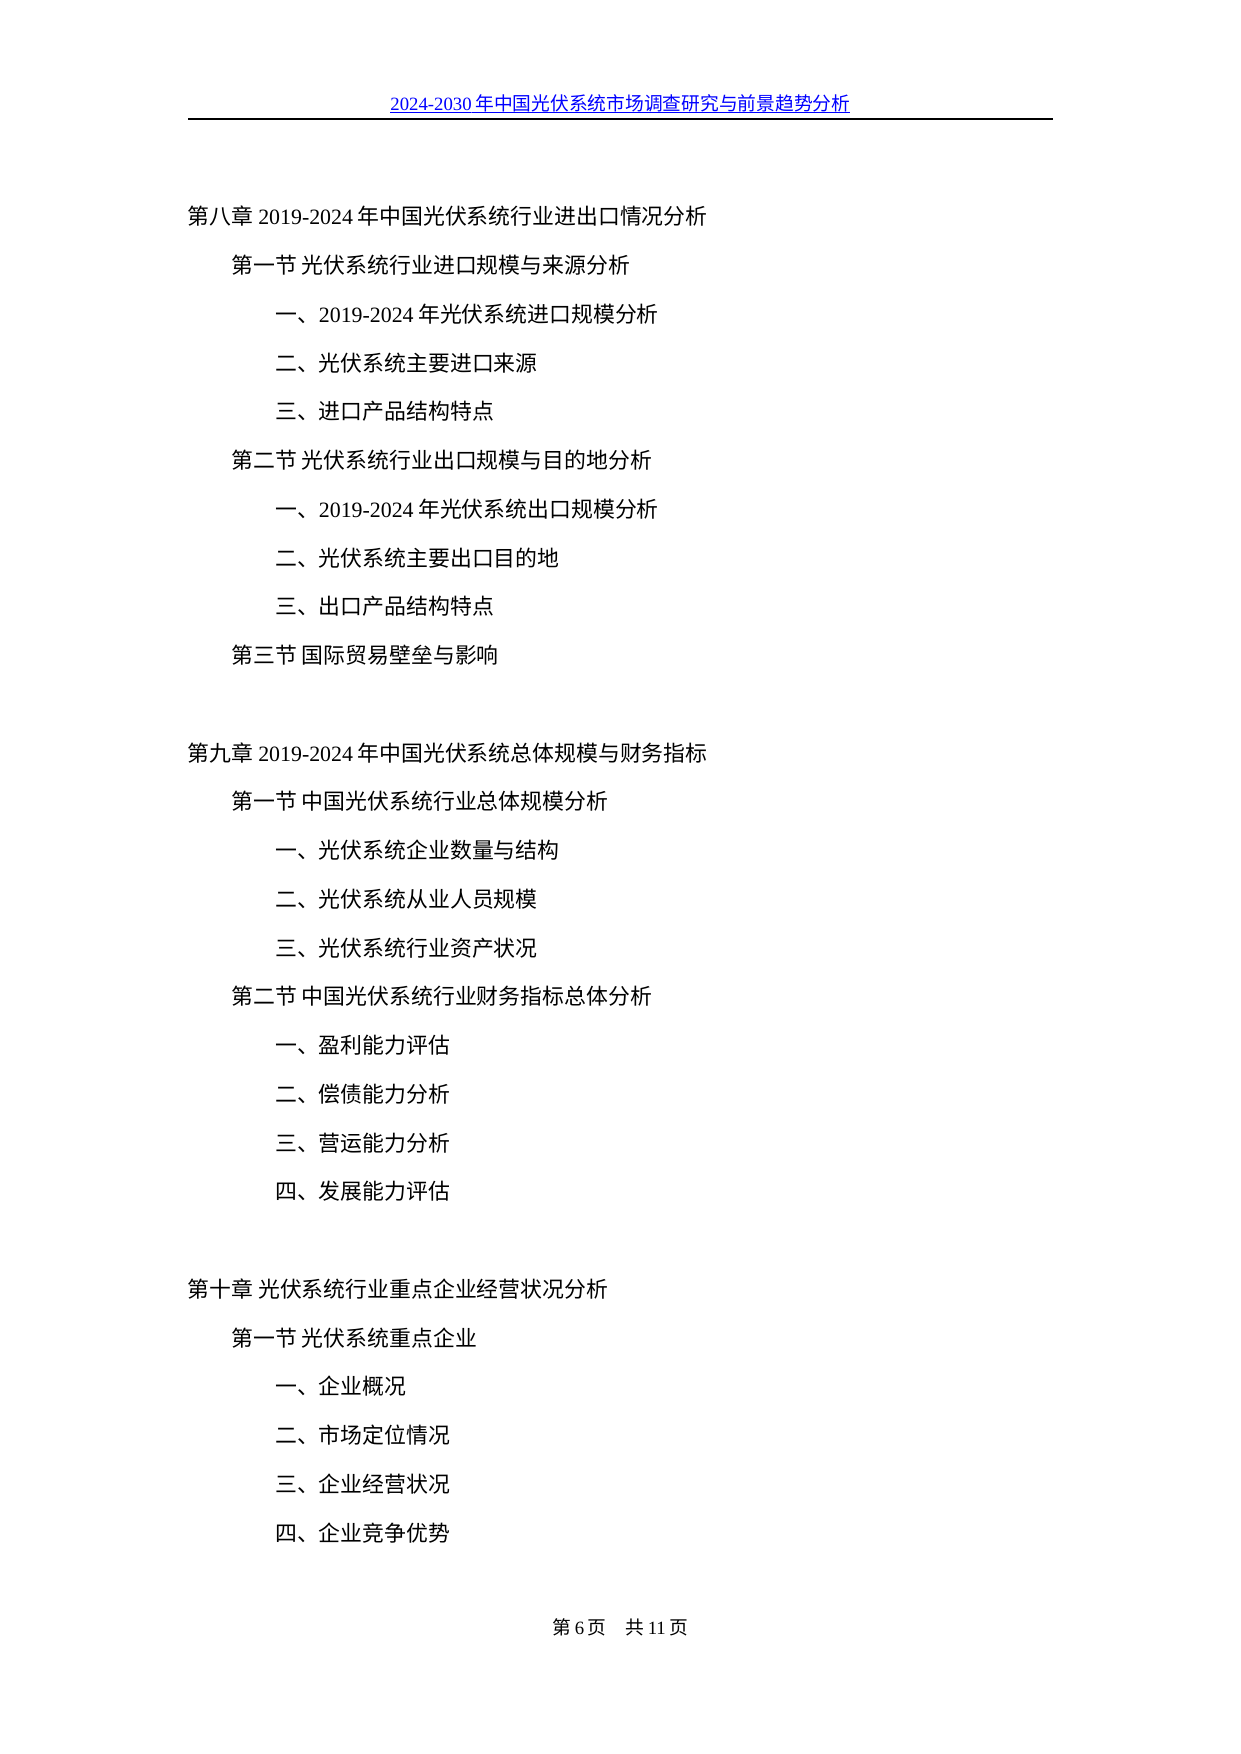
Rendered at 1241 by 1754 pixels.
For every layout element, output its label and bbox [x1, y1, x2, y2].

text [187, 150, 1053, 1548]
